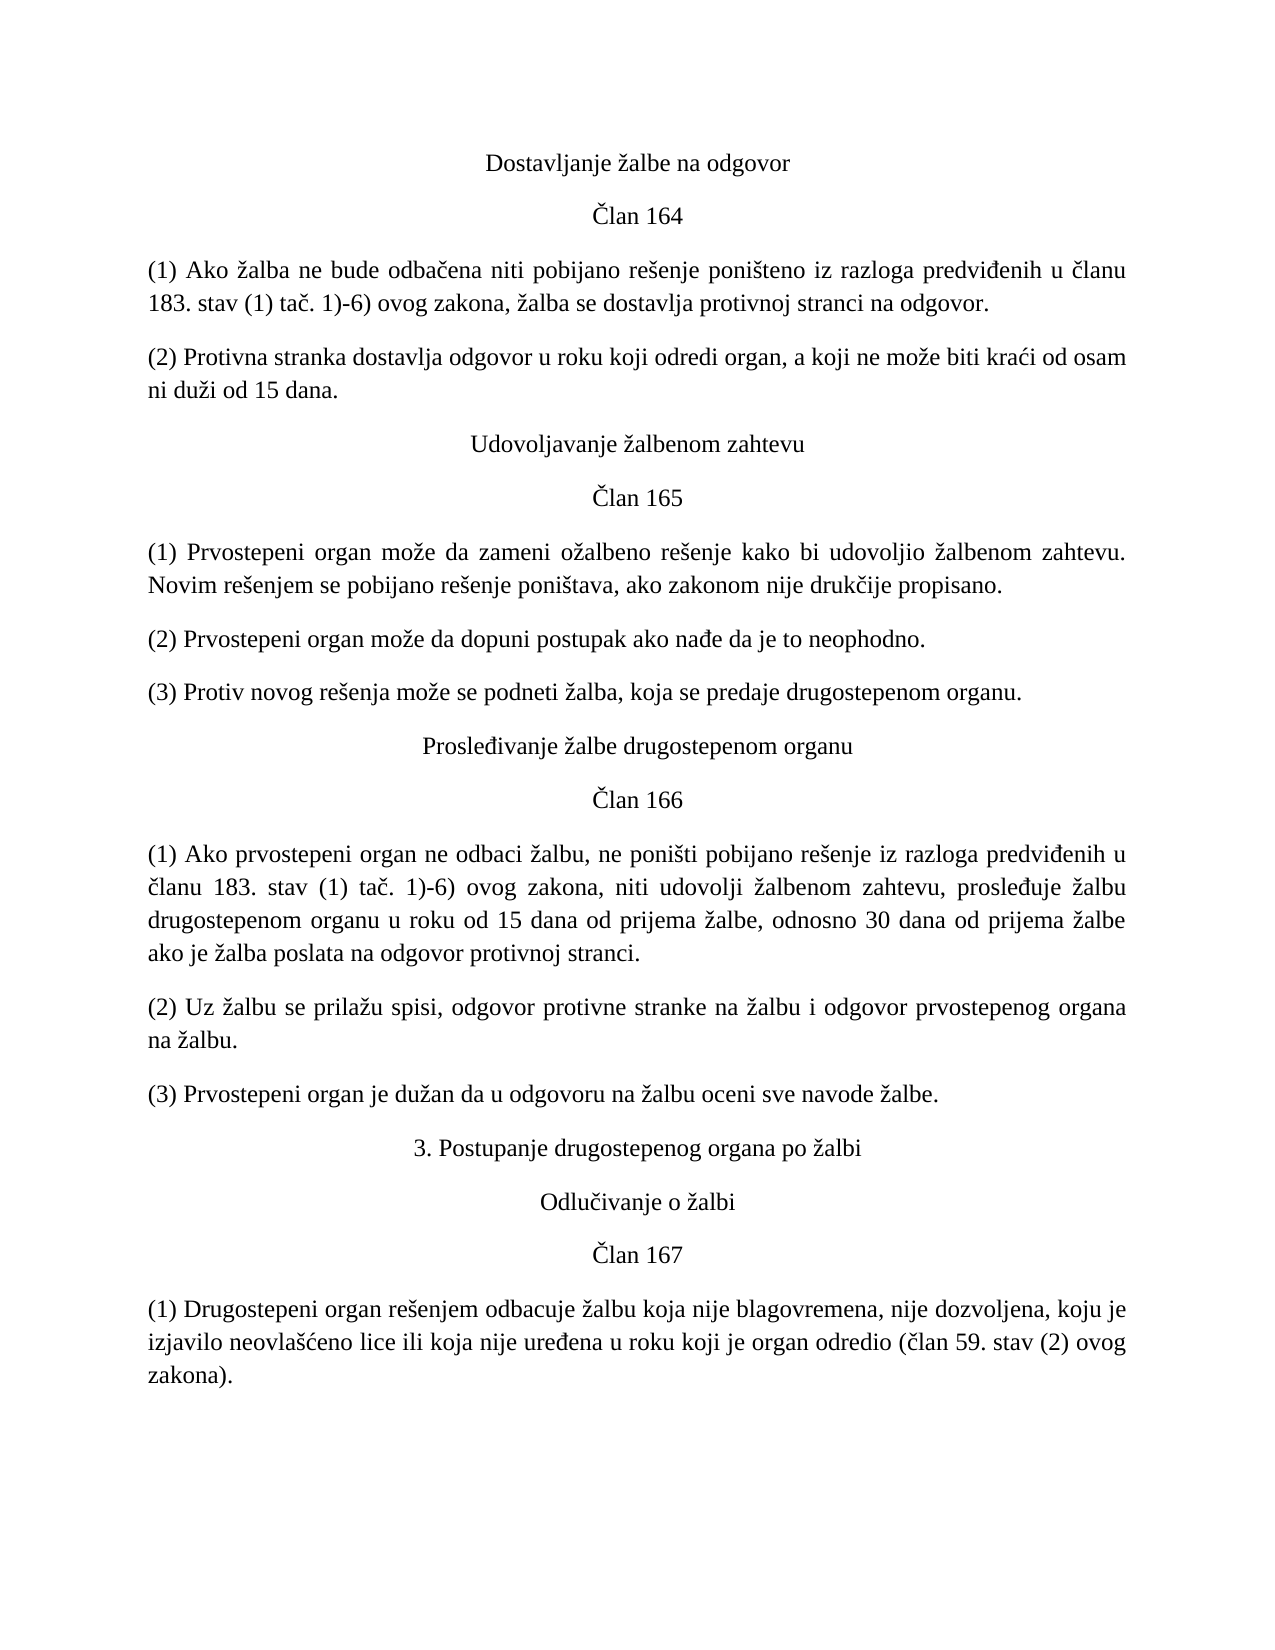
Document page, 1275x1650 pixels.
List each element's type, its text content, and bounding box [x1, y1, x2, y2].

text (2) Protivna stranka dostavlja odgovor u roku koji odredi organ, a koji ne može biti kraći od osam ni duži od 15 dana. [148, 342, 1127, 404]
text Odlučivanje o žalbi [148, 1187, 1127, 1215]
text Prosleđivanje žalbe drugostepenom organu [148, 731, 1127, 760]
text (3) Protiv novog rešenja može se podneti žalba, koja se predaje drugostepenom organu. [148, 677, 1127, 706]
text Član 165 [148, 483, 1127, 512]
text (1) Ako prvostepeni organ ne odbaci žalbu, ne poništi pobijano rešenje iz razloga predviđenih u članu 183. stav (1) tač. 1)-6) ovog zakona, niti udovolji žalbenom zahtevu, prosleđuje žalbu drugostepenom organu u roku od 15 dana od prijema žalbe, odnosno 30 dana od prijema žalbe ako je žalba poslata na odgovor protivnoj stranci. [148, 839, 1127, 967]
text Dostavljanje žalbe na odgovor [148, 148, 1127, 176]
text Član 166 [148, 785, 1127, 814]
text (1) Drugostepeni organ rešenjem odbacuje žalbu koja nije blagovremena, nije dozvoljena, koju je izjavilo neovlašćeno lice ili koja nije uređena u roku koji je organ odredio (član 59. stav (2) ovog zakona). [148, 1294, 1127, 1389]
text (1) Prvostepeni organ može da zameni ožalbeno rešenje kako bi udovoljio žalbenom zahtevu. Novim rešenjem se pobijano rešenje poništava, ako zakonom nije drukčije propisano. [148, 537, 1127, 598]
text (3) Prvostepeni organ je dužan da u odgovoru na žalbu oceni sve navode žalbe. [148, 1079, 1127, 1108]
text 3. Postupanje drugostepenog organa po žalbi [148, 1133, 1127, 1161]
text Član 167 [148, 1240, 1127, 1269]
text Član 164 [148, 201, 1127, 230]
text (2) Uz žalbu se prilažu spisi, odgovor protivne stranke na žalbu i odgovor prvostepenog organa na žalbu. [148, 992, 1127, 1054]
text Udovoljavanje žalbenom zahtevu [148, 429, 1127, 458]
text (2) Prvostepeni organ može da dopuni postupak ako nađe da je to neophodno. [148, 624, 1127, 652]
text (1) Ako žalba ne bude odbačena niti pobijano rešenje poništeno iz razloga predviđenih u članu 183. stav (1) tač. 1)-6) ovog zakona, žalba se dostavlja protivnoj stranci na odgovor. [148, 255, 1127, 317]
